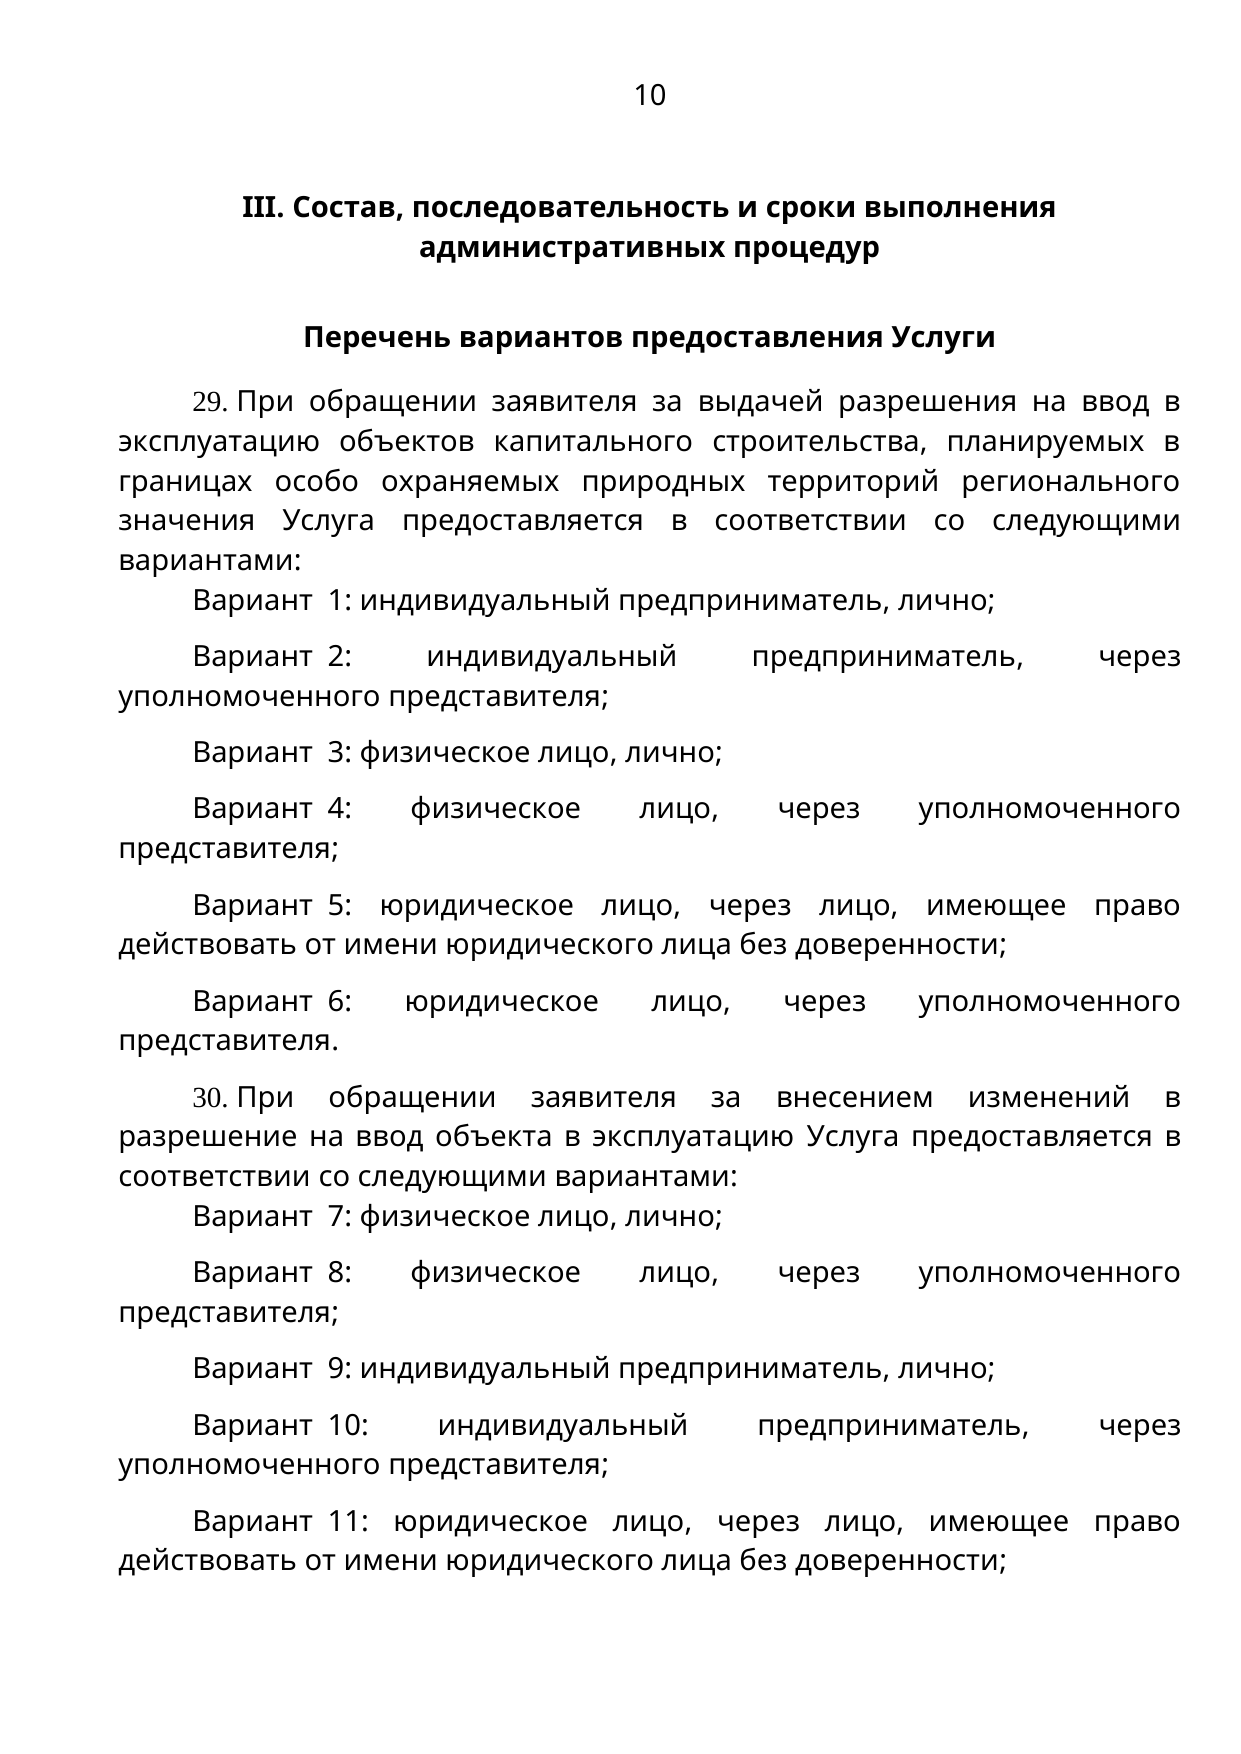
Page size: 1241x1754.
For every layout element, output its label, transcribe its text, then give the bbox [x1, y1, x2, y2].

text Вариант 2: индивидуальный предприниматель, через уполномоченного представителя; [118, 635, 1181, 715]
text III. Состав, последовательность и сроки выполнения административных процедур [118, 187, 1181, 266]
text Вариант 4: физическое лицо, через уполномоченного представителя; [118, 788, 1181, 867]
text Вариант 6: юридическое лицо, через уполномоченного представителя. [118, 980, 1181, 1059]
text Вариант 5: юридическое лицо, через лицо, имеющее право действовать от имени юридического лица без доверенности; [118, 884, 1181, 963]
list При обращении заявителя за внесением изменений в разрешение на ввод объекта в эксплуатацию Услуга предоставляется в соответствии со следующими вариантами: [118, 1076, 1181, 1195]
list При обращении заявителя за выдачей разрешения на ввод в эксплуатацию объектов капитального строительства, планируемых в границах особо охраняемых природных территорий регионального значения Услуга предоставляется в соответствии со следующими вариантами: [118, 381, 1181, 579]
text Вариант 1: индивидуальный предприниматель, лично; [118, 579, 1181, 619]
text Вариант 8: физическое лицо, через уполномоченного представителя; [118, 1251, 1181, 1331]
text Вариант 3: физическое лицо, лично; [118, 731, 1181, 771]
text Вариант 7: физическое лицо, лично; [118, 1195, 1181, 1235]
text Перечень вариантов предоставления Услуги [118, 316, 1181, 356]
text Вариант 10: индивидуальный предприниматель, через уполномоченного представителя; [118, 1404, 1181, 1483]
text Вариант 11: юридическое лицо, через лицо, имеющее право действовать от имени юридического лица без доверенности; [118, 1500, 1181, 1579]
text Вариант 9: индивидуальный предприниматель, лично; [118, 1347, 1181, 1387]
